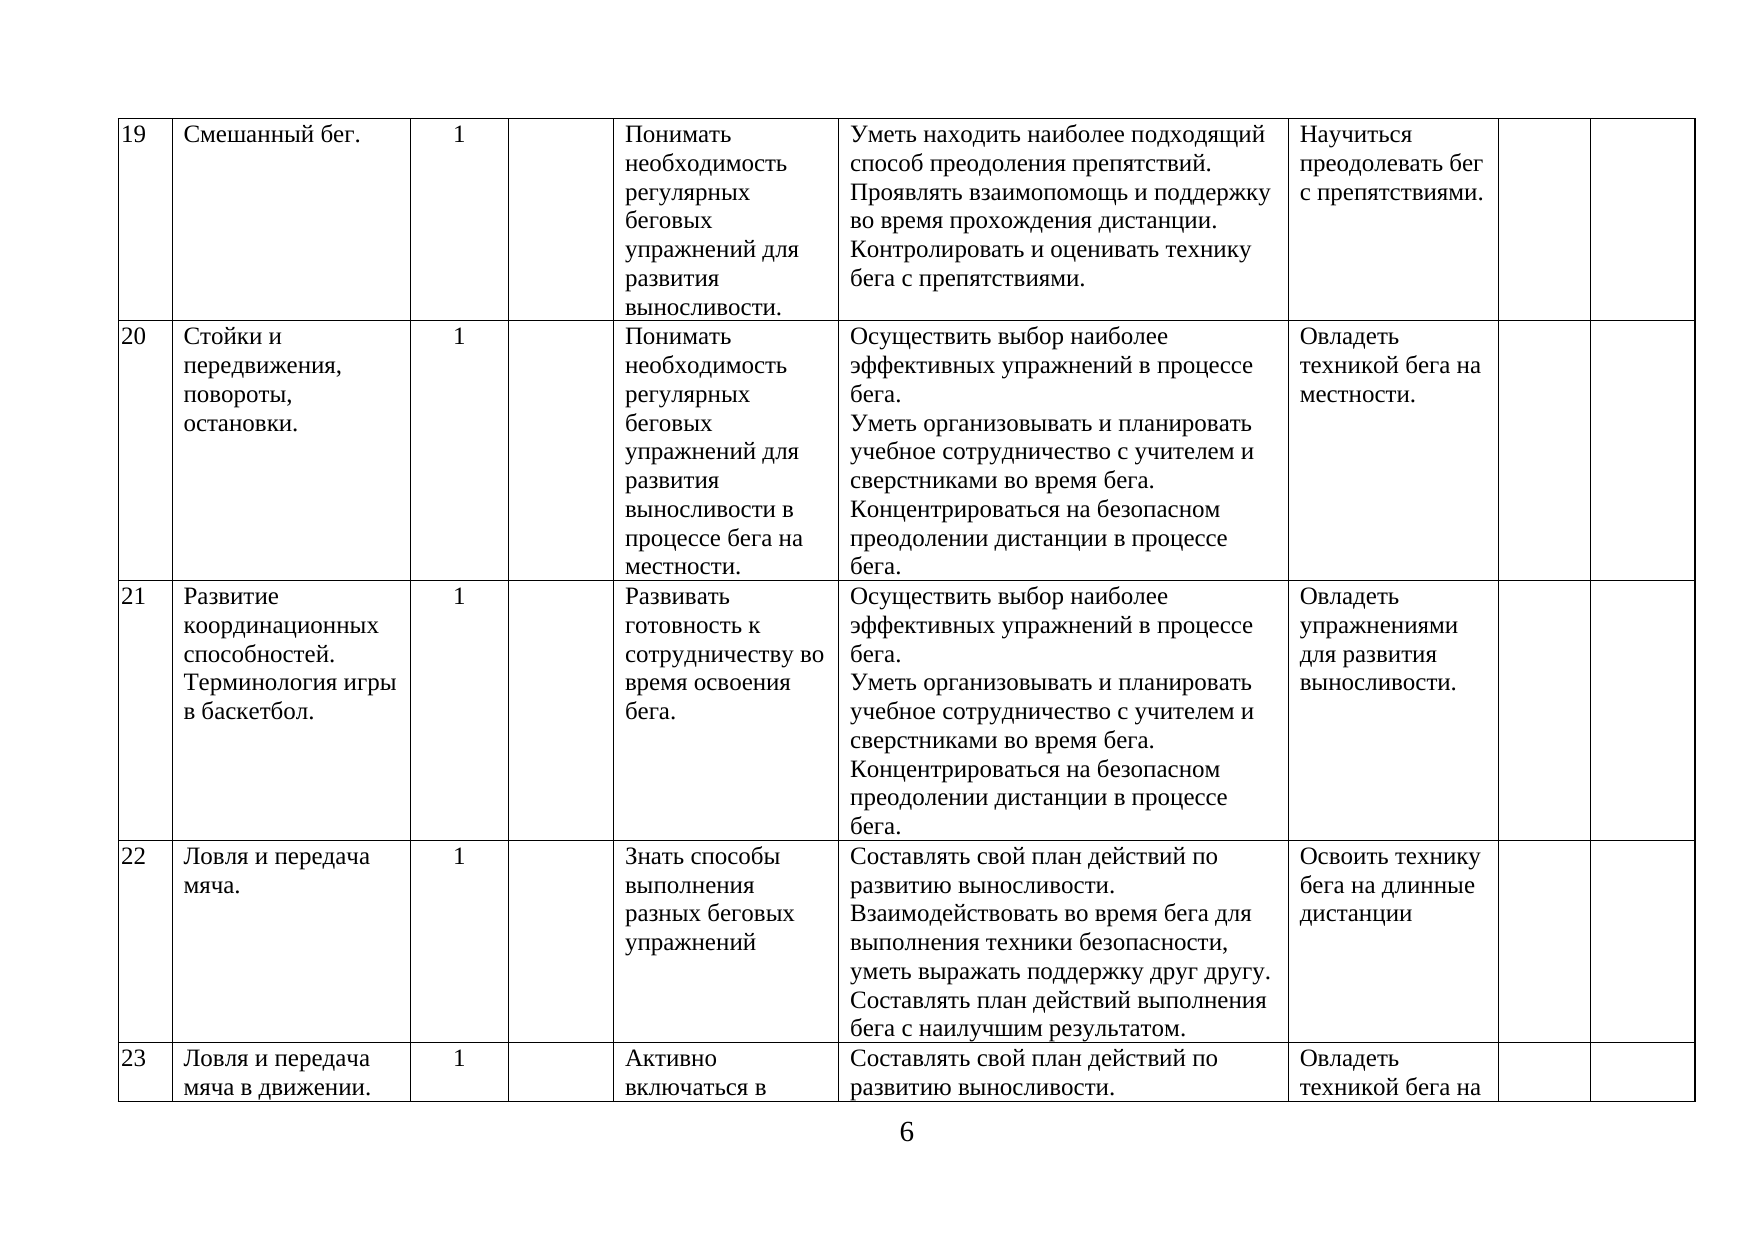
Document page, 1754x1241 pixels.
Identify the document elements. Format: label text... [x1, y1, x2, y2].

table_cell [1591, 321, 1694, 580]
table_cell [119, 119, 172, 320]
table_cell Осуществить выбор наиболее эффективных упражнений в процессе бега. Уметь организовывать и планировать учебное сотрудничество с учителем и сверстниками во время бега. Концентрироваться на безопасном преодолении дистанции в процессе бега. [839, 321, 1288, 580]
table_cell [509, 1043, 613, 1101]
table_cell Составлять свой план действий по развитию выносливости. Взаимодействовать во время бега для выполнения техники безопасности, уметь выражать поддержку друг другу. Составлять план действий выполнения бега с наилучшим результатом. [839, 841, 1288, 1042]
table_cell 1 [411, 321, 508, 580]
table_cell 1 [411, 1043, 508, 1101]
table_cell Овладеть упражнениями для развития выносливости. [1289, 581, 1498, 840]
table_cell Ловля и передача мяча. [173, 841, 410, 1042]
table_cell [1591, 581, 1694, 840]
table_cell [1499, 1043, 1590, 1101]
table_cell Понимать необходимость регулярных беговых упражнений для развития выносливости. [614, 119, 838, 320]
table_cell 1 [411, 841, 508, 1042]
table_cell Уметь находить наиболее подходящий способ преодоления препятствий. Проявлять взаимопомощь и поддержку во время прохождения дистанции. Контролировать и оценивать технику бега с препятствиями. [839, 119, 1288, 320]
table_cell [1591, 841, 1694, 1042]
table_cell Знать способы выполнения разных беговых упражнений [614, 841, 838, 1042]
table_cell Осуществить выбор наиболее эффективных упражнений в процессе бега. Уметь организовывать и планировать учебное сотрудничество с учителем и сверстниками во время бега. Концентрироваться на безопасном преодолении дистанции в процессе бега. [839, 581, 1288, 840]
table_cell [614, 1043, 838, 1101]
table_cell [1289, 1043, 1498, 1101]
table_cell Научиться преодолевать бег с препятствиями. [1289, 119, 1498, 320]
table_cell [839, 1043, 1288, 1101]
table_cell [173, 1043, 410, 1101]
table_cell [1591, 1043, 1694, 1101]
table_cell Развивать готовность к сотрудничеству во время освоения бега. [614, 581, 838, 840]
table_cell [119, 841, 172, 1042]
table_cell Овладеть техникой бега на местности. [1289, 321, 1498, 580]
table_cell [1499, 581, 1590, 840]
table_cell [119, 581, 172, 840]
table_cell [1499, 841, 1590, 1042]
table_cell Смешанный бег. [173, 119, 410, 320]
table_cell 1 [411, 581, 508, 840]
table_cell [1499, 119, 1590, 320]
table_cell Понимать необходимость регулярных беговых упражнений для развития выносливости в процессе бега на местности. [614, 321, 838, 580]
table_cell [1591, 119, 1694, 320]
table_cell [509, 581, 613, 840]
table_cell 1 [411, 119, 508, 320]
table_cell Стойки и передвижения, повороты, остановки. [173, 321, 410, 580]
table_cell [509, 119, 613, 320]
table_cell [119, 321, 172, 580]
table_cell [119, 1043, 172, 1101]
table_cell [509, 841, 613, 1042]
table_cell Развитие координационных способностей. Терминология игры в баскетбол. [173, 581, 410, 840]
table_cell [509, 321, 613, 580]
table_cell Освоить технику бега на длинные дистанции [1289, 841, 1498, 1042]
table_cell [1499, 321, 1590, 580]
